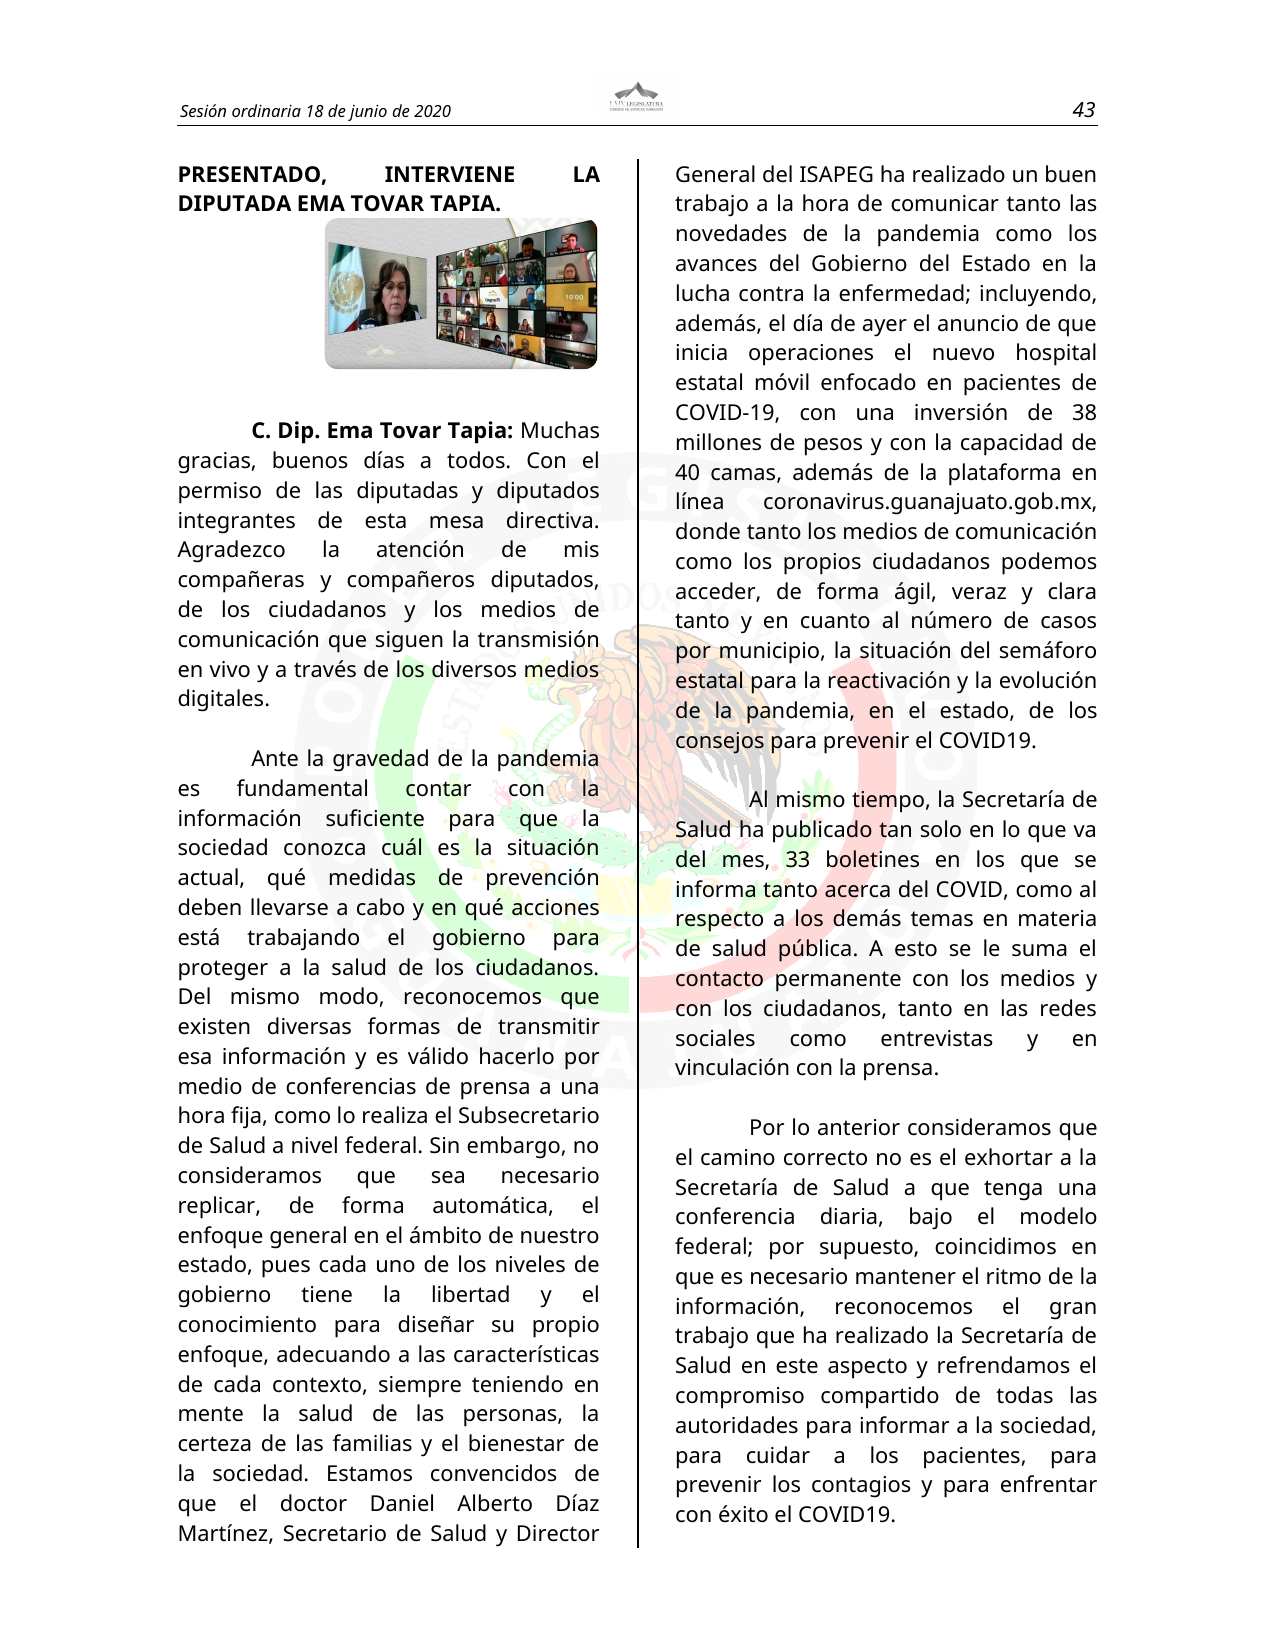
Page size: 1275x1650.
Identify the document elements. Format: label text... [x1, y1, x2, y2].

text C. Dip. Ema Tovar Tapia: Muchas gracias, buenos días a todos. Con el permiso de las diputadas y diputados integrantes de esta mesa directiva. Agradezco la atención de mis compañeras y compañeros diputados, de los ciudadanos y los medios de comunicación que siguen la transmisión en vivo y a través de los diversos medios digitales. [177, 415, 600, 713]
picture [595, 73, 678, 117]
text MANIFESTÁNDOSE EN CONTRA DEL PUNTO DE ACUERDO PRESENTADO, INTERVIENE LA DIPUTADA EMA TOVAR TAPIA. [177, 159, 600, 218]
text Al mismo tiempo, la Secretaría de Salud ha publicado tan solo en lo que va del mes, 33 boletines en los que se informa tanto acerca del COVID, como al respecto a los demás temas en materia de salud pública. A esto se le suma el contacto permanente con los medios y con los ciudadanos, tanto en las redes sociales como entrevistas y en vinculación con la prensa. [675, 784, 1098, 1082]
text Ante la gravedad de la pandemia es fundamental contar con la información suficiente para que la sociedad conozca cuál es la situación actual, qué medidas de prevención deben llevarse a cabo y en qué acciones está trabajando el gobierno para proteger a la salud de los ciudadanos. Del mismo modo, reconocemos que existen diversas formas de transmitir esa información y es válido hacerlo por medio de conferencias de prensa a una hora fija, como lo realiza el Subsecretario de Salud a nivel federal. Sin embargo, no consideramos que sea necesario replicar, de forma automática, el enfoque general en el ámbito de nuestro estado, pues cada uno de los niveles de gobierno tiene la libertad y el conocimiento para diseñar su propio enfoque, adecuando a las características de cada contexto, siempre teniendo en mente la salud de las personas, la certeza de las familias y el bienestar de la sociedad. Estamos convencidos de que el doctor Daniel Alberto Díaz Martínez, Secretario de Salud y Director General del ISAPEG ha realizado un buen trabajo a la hora de comunicar tanto las novedades de la pandemia como los avances del Gobierno del Estado en la lucha contra la enfermedad; incluyendo, además, el día de ayer el anuncio de que inicia operaciones el nuevo hospital estatal móvil enfocado en pacientes de COVID-19, con una inversión de 38 millones de pesos y con la capacidad de 40 camas, además de la plataforma en línea coronavirus.guanajuato.gob.mx, donde tanto los medios de comunicación como los propios ciudadanos podemos acceder, de forma ágil, veraz y clara tanto y en cuanto al número de casos por municipio, la situación del semáforo estatal para la reactivación y la evolución de la pandemia, en el estado, de los consejos para prevenir el COVID19. [177, 743, 600, 1547]
text Por lo anterior consideramos que el camino correcto no es el exhortar a la Secretaría de Salud a que tenga una conferencia diaria, bajo el modelo federal; por supuesto, coincidimos en que es necesario mantener el ritmo de la información, reconocemos el gran trabajo que ha realizado la Secretaría de Salud en este aspecto y refrendamos el compromiso compartido de todas las autoridades para informar a la sociedad, para cuidar a los pacientes, para prevenir los contagios y para enfrentar con éxito el COVID19. [675, 1112, 1098, 1529]
picture [324, 218, 598, 370]
text Ante la gravedad de la pandemia es fundamental contar con la información suficiente para que la sociedad conozca cuál es la situación actual, qué medidas de prevención deben llevarse a cabo y en qué acciones está trabajando el gobierno para proteger a la salud de los ciudadanos. Del mismo modo, reconocemos que existen diversas formas de transmitir esa información y es válido hacerlo por medio de conferencias de prensa a una hora fija, como lo realiza el Subsecretario de Salud a nivel federal. Sin embargo, no consideramos que sea necesario replicar, de forma automática, el enfoque general en el ámbito de nuestro estado, pues cada uno de los niveles de gobierno tiene la libertad y el conocimiento para diseñar su propio enfoque, adecuando a las características de cada contexto, siempre teniendo en mente la salud de las personas, la certeza de las familias y el bienestar de la sociedad. Estamos convencidos de que el doctor Daniel Alberto Díaz Martínez, Secretario de Salud y Director General del ISAPEG ha realizado un buen trabajo a la hora de comunicar tanto las novedades de la pandemia como los avances del Gobierno del Estado en la lucha contra la enfermedad; incluyendo, además, el día de ayer el anuncio de que inicia operaciones el nuevo hospital estatal móvil enfocado en pacientes de COVID-19, con una inversión de 38 millones de pesos y con la capacidad de 40 camas, además de la plataforma en línea coronavirus.guanajuato.gob.mx, donde tanto los medios de comunicación como los propios ciudadanos podemos acceder, de forma ágil, veraz y clara tanto y en cuanto al número de casos por municipio, la situación del semáforo estatal para la reactivación y la evolución de la pandemia, en el estado, de los consejos para prevenir el COVID19. [675, 159, 1098, 754]
